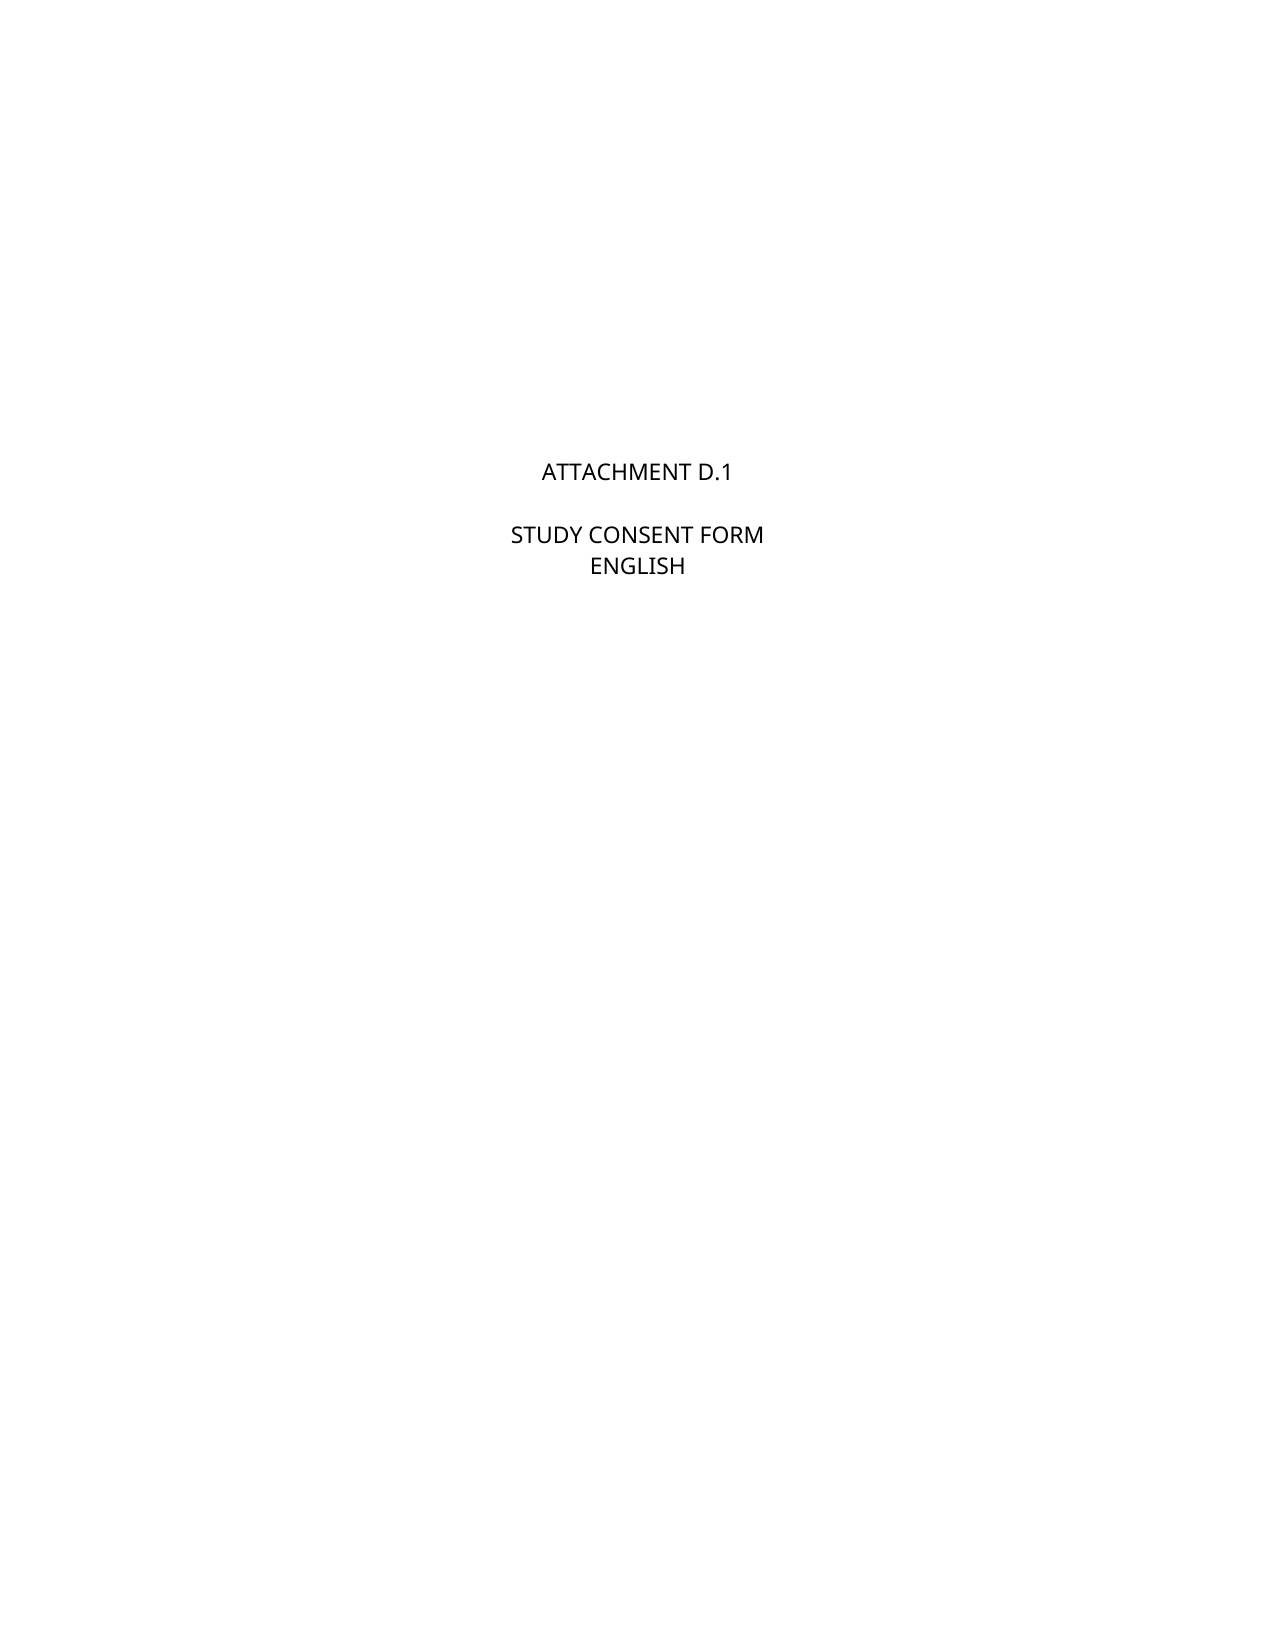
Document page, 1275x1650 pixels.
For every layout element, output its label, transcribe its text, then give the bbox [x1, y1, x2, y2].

title english [150, 550, 1125, 581]
title ATTACHMENT D.1 STUDY CONSENT FORM [150, 456, 1125, 550]
